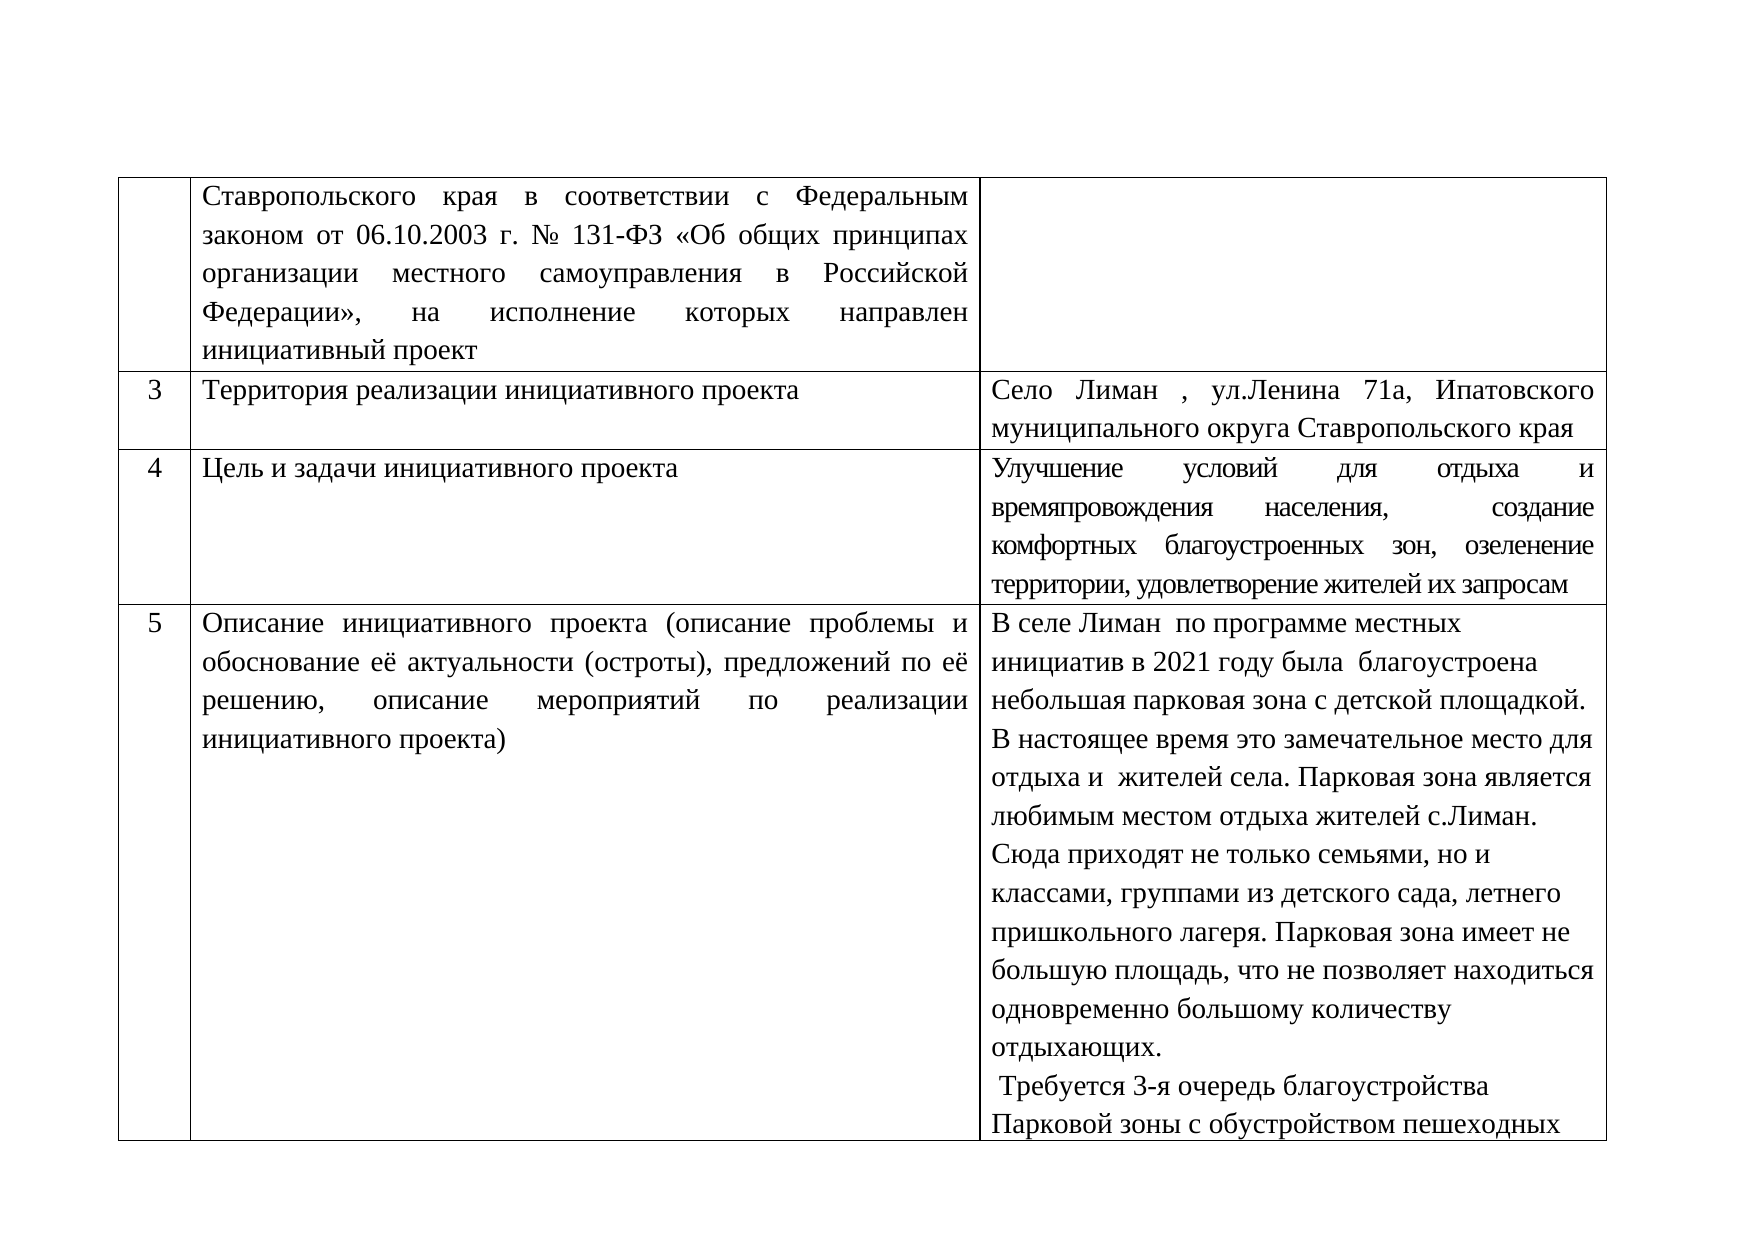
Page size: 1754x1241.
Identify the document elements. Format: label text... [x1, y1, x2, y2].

table_cell 2 [119, 178, 190, 371]
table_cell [981, 605, 1606, 1140]
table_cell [981, 178, 1606, 371]
table_cell Цель и задачи инициативного проекта [191, 450, 979, 604]
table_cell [191, 178, 979, 371]
table_cell Территория реализации инициативного проекта [191, 372, 979, 449]
table_cell 4 [119, 450, 190, 604]
table_cell 5 [119, 605, 190, 1140]
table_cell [191, 605, 979, 1140]
table_cell 3 [119, 372, 190, 449]
table_cell Улучшение условий для отдыха и времяпровождения населения, создание комфортных благоустроенных зон, озеленение территории, удовлетворение жителей их запросам [981, 450, 1606, 604]
table_cell Село Лиман , ул.Ленина 71а, Ипатовского муниципального округа Ставропольского края [981, 372, 1606, 449]
